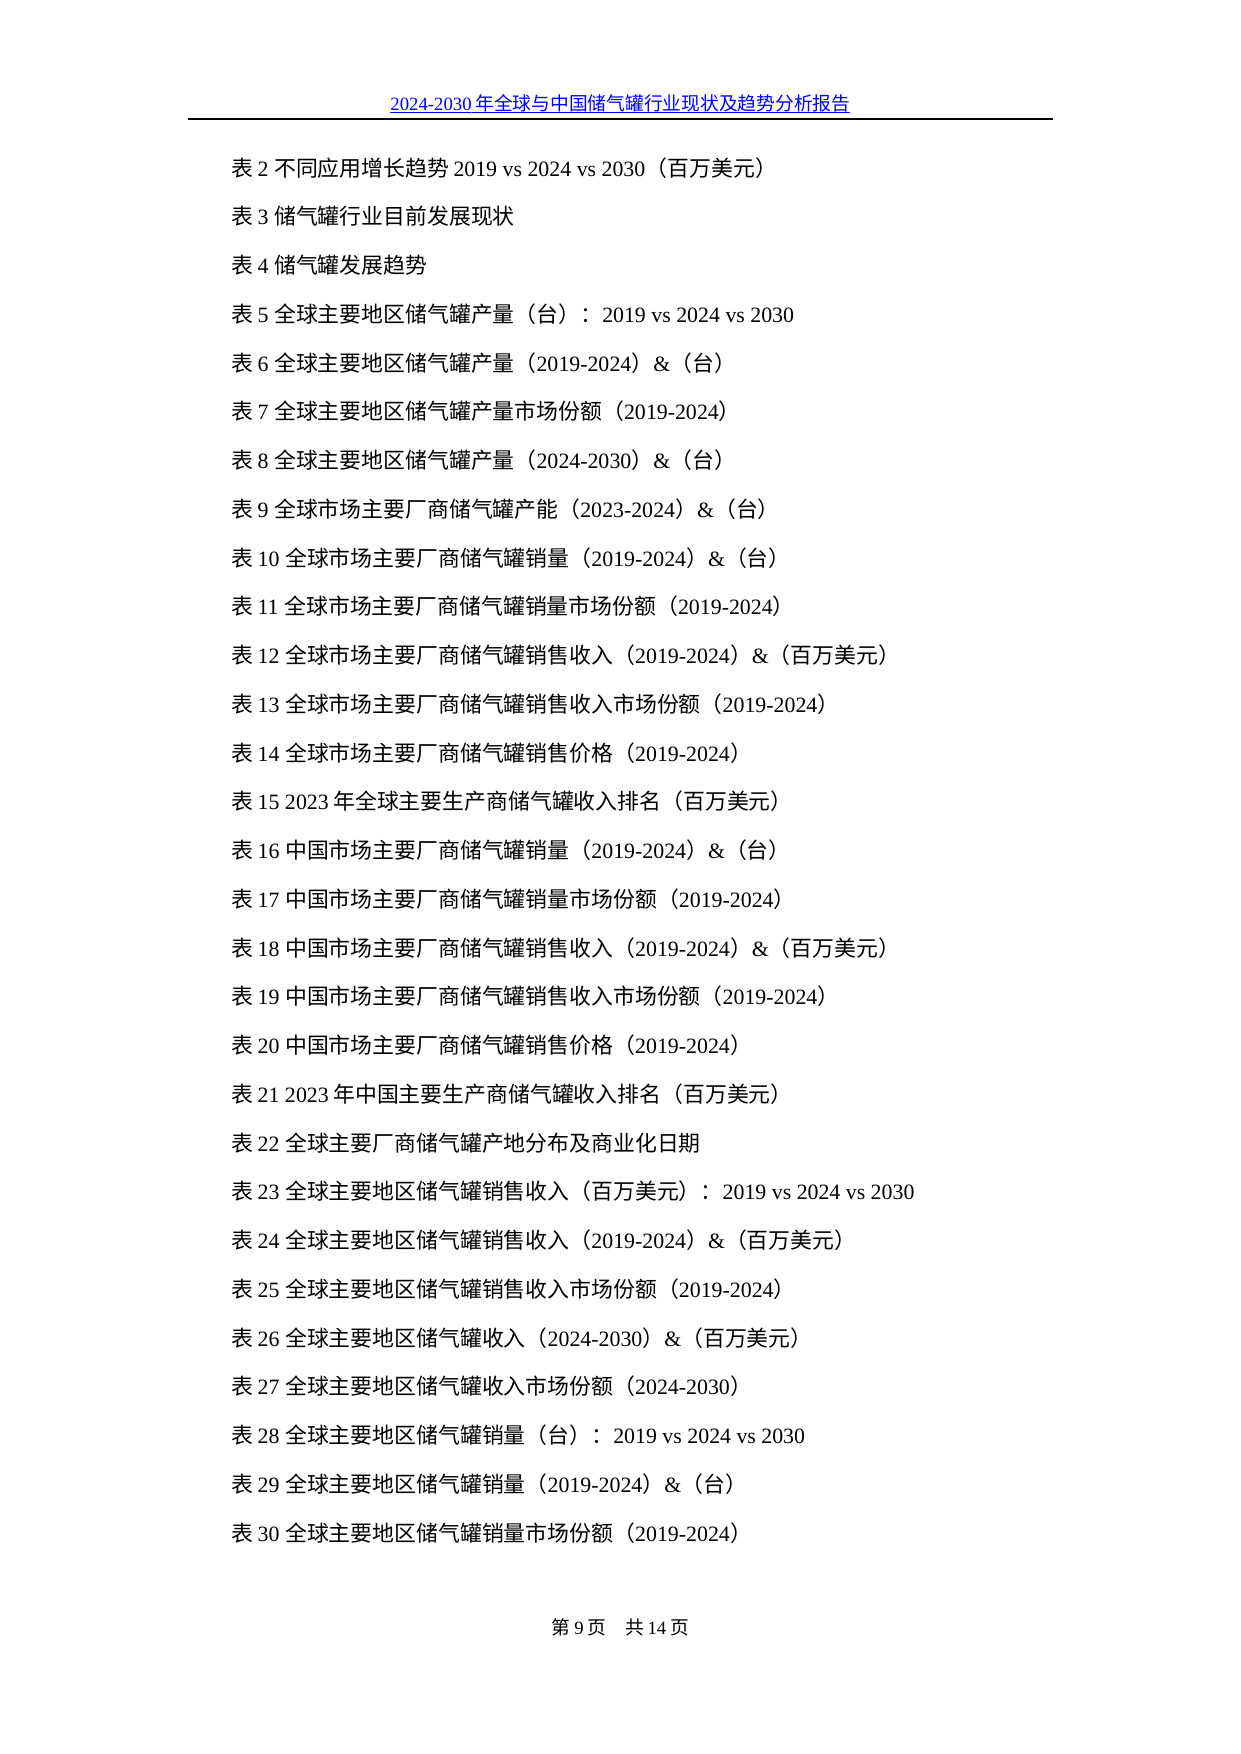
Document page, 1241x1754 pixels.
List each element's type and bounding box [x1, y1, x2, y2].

text [187, 150, 1053, 1548]
